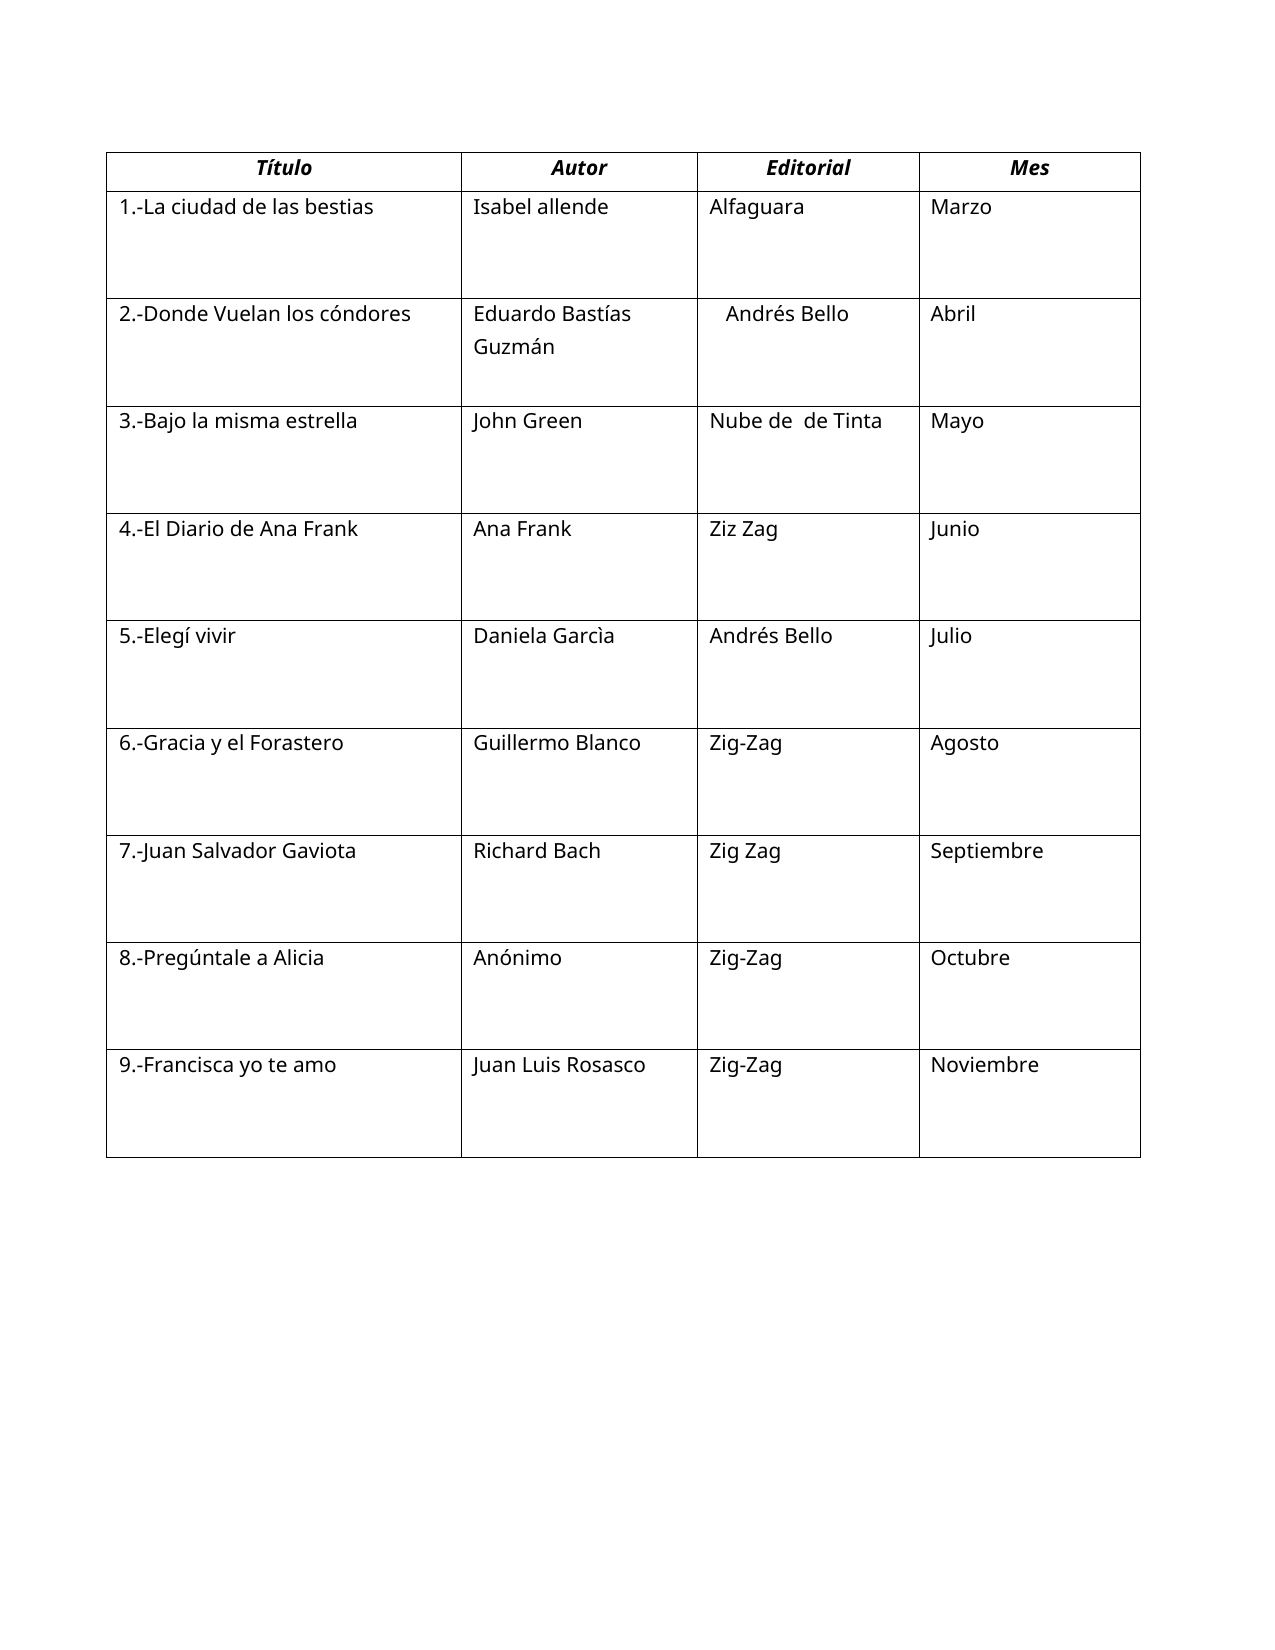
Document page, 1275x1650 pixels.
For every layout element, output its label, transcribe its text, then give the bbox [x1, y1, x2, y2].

table_header Autor [462, 153, 697, 191]
table_cell 2.-Donde Vuelan los cóndores [107, 299, 461, 406]
table_cell Junio [920, 514, 1140, 620]
table_cell Abril [920, 299, 1140, 406]
table_cell Anónimo [462, 943, 697, 1049]
table_cell Ziz Zag [698, 514, 919, 620]
table_cell 5.-Elegí vivir [107, 621, 461, 727]
table_cell 1.-La ciudad de las bestias [107, 192, 461, 298]
table_cell 7.-Juan Salvador Gaviota [107, 836, 461, 942]
table_cell Zig-Zag [698, 943, 919, 1049]
table_cell 6.-Gracia y el Forastero [107, 729, 461, 835]
table_cell Ana Frank [462, 514, 697, 620]
table_header Editorial [698, 153, 919, 191]
table_cell Mayo [920, 407, 1140, 513]
table_cell Nube de de Tinta [698, 407, 919, 513]
table_cell John Green [462, 407, 697, 513]
table_header Título [107, 153, 461, 191]
table_cell Marzo [920, 192, 1140, 298]
table_cell 3.-Bajo la misma estrella [107, 407, 461, 513]
table_cell Julio [920, 621, 1140, 727]
table_cell Andrés Bello [698, 299, 919, 406]
table_cell Richard Bach [462, 836, 697, 942]
table_cell Juan Luis Rosasco [462, 1050, 697, 1157]
table_cell Agosto [920, 729, 1140, 835]
table_cell Daniela Garcìa [462, 621, 697, 727]
table_cell Eduardo Bastías Guzmán [462, 299, 697, 406]
table_cell Guillermo Blanco [462, 729, 697, 835]
table_cell Alfaguara [698, 192, 919, 298]
table_cell 8.-Pregúntale a Alicia [107, 943, 461, 1049]
table_cell Septiembre [920, 836, 1140, 942]
table_cell Isabel allende [462, 192, 697, 298]
table_header Mes [920, 153, 1140, 191]
table_cell 4.-El Diario de Ana Frank [107, 514, 461, 620]
table_cell Zig-Zag [698, 1050, 919, 1157]
table_cell Zig Zag [698, 836, 919, 942]
table_cell 9.-Francisca yo te amo [107, 1050, 461, 1157]
table_cell Andrés Bello [698, 621, 919, 727]
table_cell Zig-Zag [698, 729, 919, 835]
table_cell Octubre [920, 943, 1140, 1049]
table_cell Noviembre [920, 1050, 1140, 1157]
